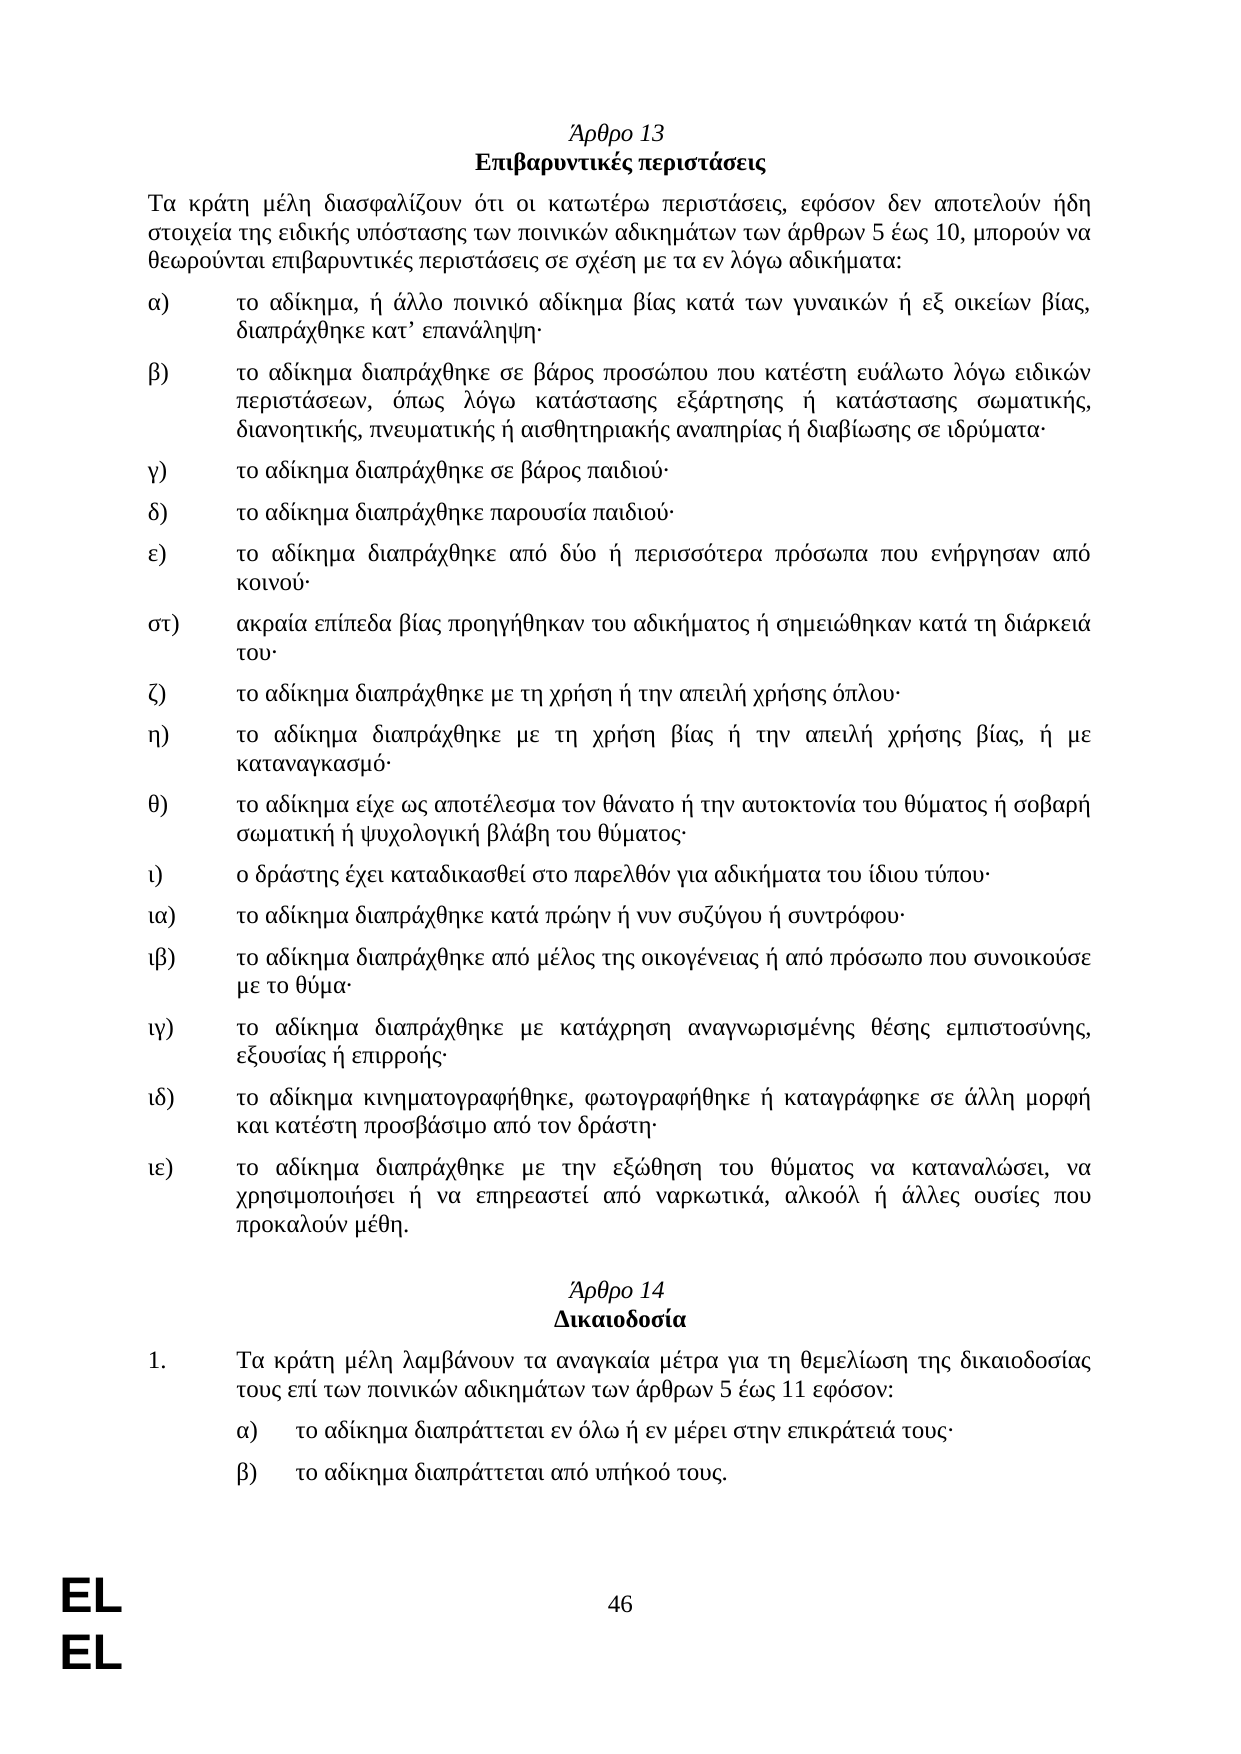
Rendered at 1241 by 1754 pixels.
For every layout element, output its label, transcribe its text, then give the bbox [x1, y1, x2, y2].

text β) το αδίκημα διαπράχθηκε σε βάρος προσώπου που κατέστη ευάλωτο λόγω ειδικών περιστάσεων, όπως λόγω κατάστασης εξάρτησης ή κατάστασης σωματικής, διανοητικής, πνευματικής ή αισθητηριακής αναπηρίας ή διαβίωσης σε ιδρύματα· [148, 357, 1092, 443]
text α) το αδίκημα διαπράττεται εν όλω ή εν μέρει στην επικράτειά τους· [236, 1416, 1092, 1444]
text ιε) το αδίκημα διαπράχθηκε με την εξώθηση του θύματος να καταναλώσει, να χρησιμοποιήσει ή να επηρεαστεί από ναρκωτικά, αλκοόλ ή άλλες ουσίες που προκαλούν μέθη. [148, 1152, 1092, 1238]
text Άρθρο 14 Δικαιοδοσία [148, 1276, 1092, 1333]
text η) το αδίκημα διαπράχθηκε με τη χρήση βίας ή την απειλή χρήσης βίας, ή με καταναγκασμό· [148, 719, 1092, 777]
text ιβ) το αδίκημα διαπράχθηκε από μέλος της οικογένειας ή από πρόσωπο που συνοικούσε με το θύμα· [148, 942, 1092, 999]
text ι) ο δράστης έχει καταδικασθεί στο παρελθόν για αδικήματα του ίδιου τύπου· [148, 859, 1092, 888]
text β) το αδίκημα διαπράττεται από υπήκοό τους. [236, 1457, 1092, 1486]
text στ) ακραία επίπεδα βίας προηγήθηκαν του αδικήματος ή σημειώθηκαν κατά τη διάρκειά του· [148, 608, 1092, 666]
text θ) το αδίκημα είχε ως αποτέλεσμα τον θάνατο ή την αυτοκτονία του θύματος ή σοβαρή σωματική ή ψυχολογική βλάβη του θύματος· [148, 789, 1092, 847]
text 1. Τα κράτη μέλη λαμβάνουν τα αναγκαία μέτρα για τη θεμελίωση της δικαιοδοσίας τους επί των ποινικών αδικημάτων των άρθρων 5 έως 11 εφόσον: [148, 1346, 1092, 1403]
text ια) το αδίκημα διαπράχθηκε κατά πρώην ή νυν συζύγου ή συντρόφου· [148, 901, 1092, 929]
text ιγ) το αδίκημα διαπράχθηκε με κατάχρηση αναγνωρισμένης θέσης εμπιστοσύνης, εξουσίας ή επιρροής· [148, 1012, 1092, 1069]
text γ) το αδίκημα διαπράχθηκε σε βάρος παιδιού· [148, 456, 1092, 484]
text ζ) το αδίκημα διαπράχθηκε με τη χρήση ή την απειλή χρήσης όπλου· [148, 678, 1092, 707]
text Τα κράτη μέλη διασφαλίζουν ότι οι κατωτέρω περιστάσεις, εφόσον δεν αποτελούν ήδη στοιχεία της ειδικής υπόστασης των ποινικών αδικημάτων των άρθρων 5 έως 10, μπορούν να θεωρούνται επιβαρυντικές περιστάσεις σε σχέση με τα εν λόγω αδικήματα: [148, 188, 1092, 274]
text Άρθρο 13 Επιβαρυντικές περιστάσεις [148, 118, 1092, 176]
text ιδ) το αδίκημα κινηματογραφήθηκε, φωτογραφήθηκε ή καταγράφηκε σε άλλη μορφή και κατέστη προσβάσιμο από τον δράστη· [148, 1082, 1092, 1139]
text ε) το αδίκημα διαπράχθηκε από δύο ή περισσότερα πρόσωπα που ενήργησαν από κοινού· [148, 538, 1092, 596]
text δ) το αδίκημα διαπράχθηκε παρουσία παιδιού· [148, 497, 1092, 526]
text α) το αδίκημα, ή άλλο ποινικό αδίκημα βίας κατά των γυναικών ή εξ οικείων βίας, διαπράχθηκε κατ’ επανάληψη· [148, 287, 1092, 344]
